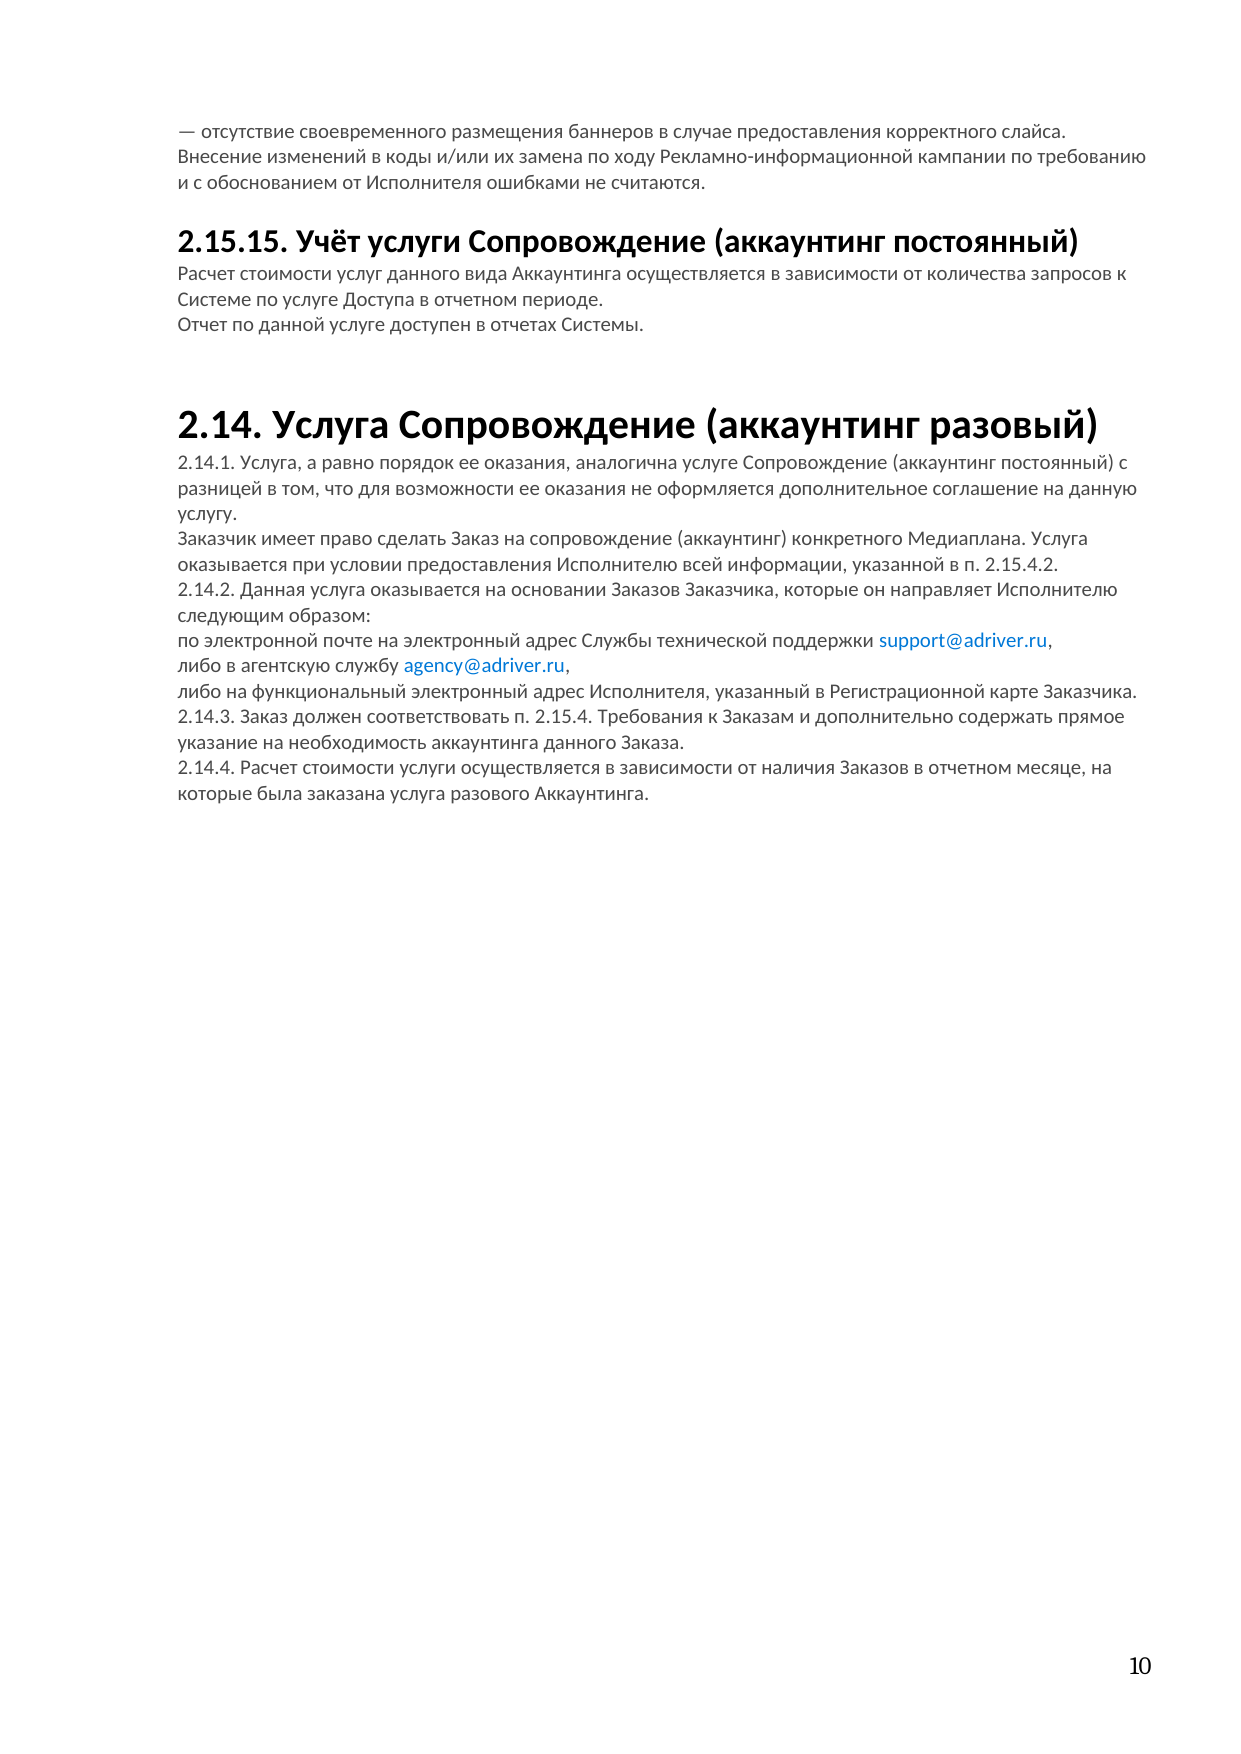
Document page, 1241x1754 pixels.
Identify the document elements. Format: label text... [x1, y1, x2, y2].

text 2.14.1. Услуга, а равно порядок ее оказания, аналогична услуге Сопровождение (аккаунтинг постоянный) с разницей в том, что для возможности ее оказания не оформляется дополнительное соглашение на данную услугу. [177, 449, 1152, 526]
text Отчет по данной услуге доступен в отчетах Системы. [177, 311, 1152, 337]
text по электронной почте на электронный адрес Службы технической поддержки support@adriver.ru, [177, 627, 1152, 653]
text Заказчик имеет право сделать Заказ на сопровождение (аккаунтинг) конкретного Медиаплана. Услуга оказывается при условии предоставления Исполнителю всей информации, указанной в п. 2.15.4.2. [177, 526, 1152, 576]
text Внесение изменений в коды и/или их замена по ходу Рекламно-информационной кампании по требованию и с обоснованием от Исполнителя ошибками не считаются. [177, 143, 1152, 194]
text либо в агентскую службу agency@adriver.ru, [177, 653, 1152, 678]
text либо на функциональный электронный адрес Исполнителя, указанный в Регистрационной карте Заказчика. [177, 678, 1152, 703]
text 2.14.3. Заказ должен соответствовать п. 2.15.4. Требования к Заказам и дополнительно содержать прямое указание на необходимость аккаунтинга данного Заказа. [177, 703, 1152, 754]
text 2.14.4. Расчет стоимости услуги осуществляется в зависимости от наличия Заказов в отчетном месяце, на которые была заказана услуга разового Аккаунтинга. [177, 754, 1152, 805]
text — отсутствие своевременного размещения баннеров в случае предоставления корректного слайса. [177, 118, 1152, 143]
text 2.14.2. Данная услуга оказывается на основании Заказов Заказчика, которые он направляет Исполнителю следующим образом: [177, 576, 1152, 627]
text 2.15.15. Учёт услуги Сопровождение (аккаунтинг постоянный) [177, 220, 1152, 261]
text Расчет стоимости услуг данного вида Аккаунтинга осуществляется в зависимости от количества запросов к Системе по услуге Доступа в отчетном периоде. [177, 261, 1152, 311]
text 2.14. Услуга Сопровождение (аккаунтинг разовый) [177, 398, 1152, 449]
